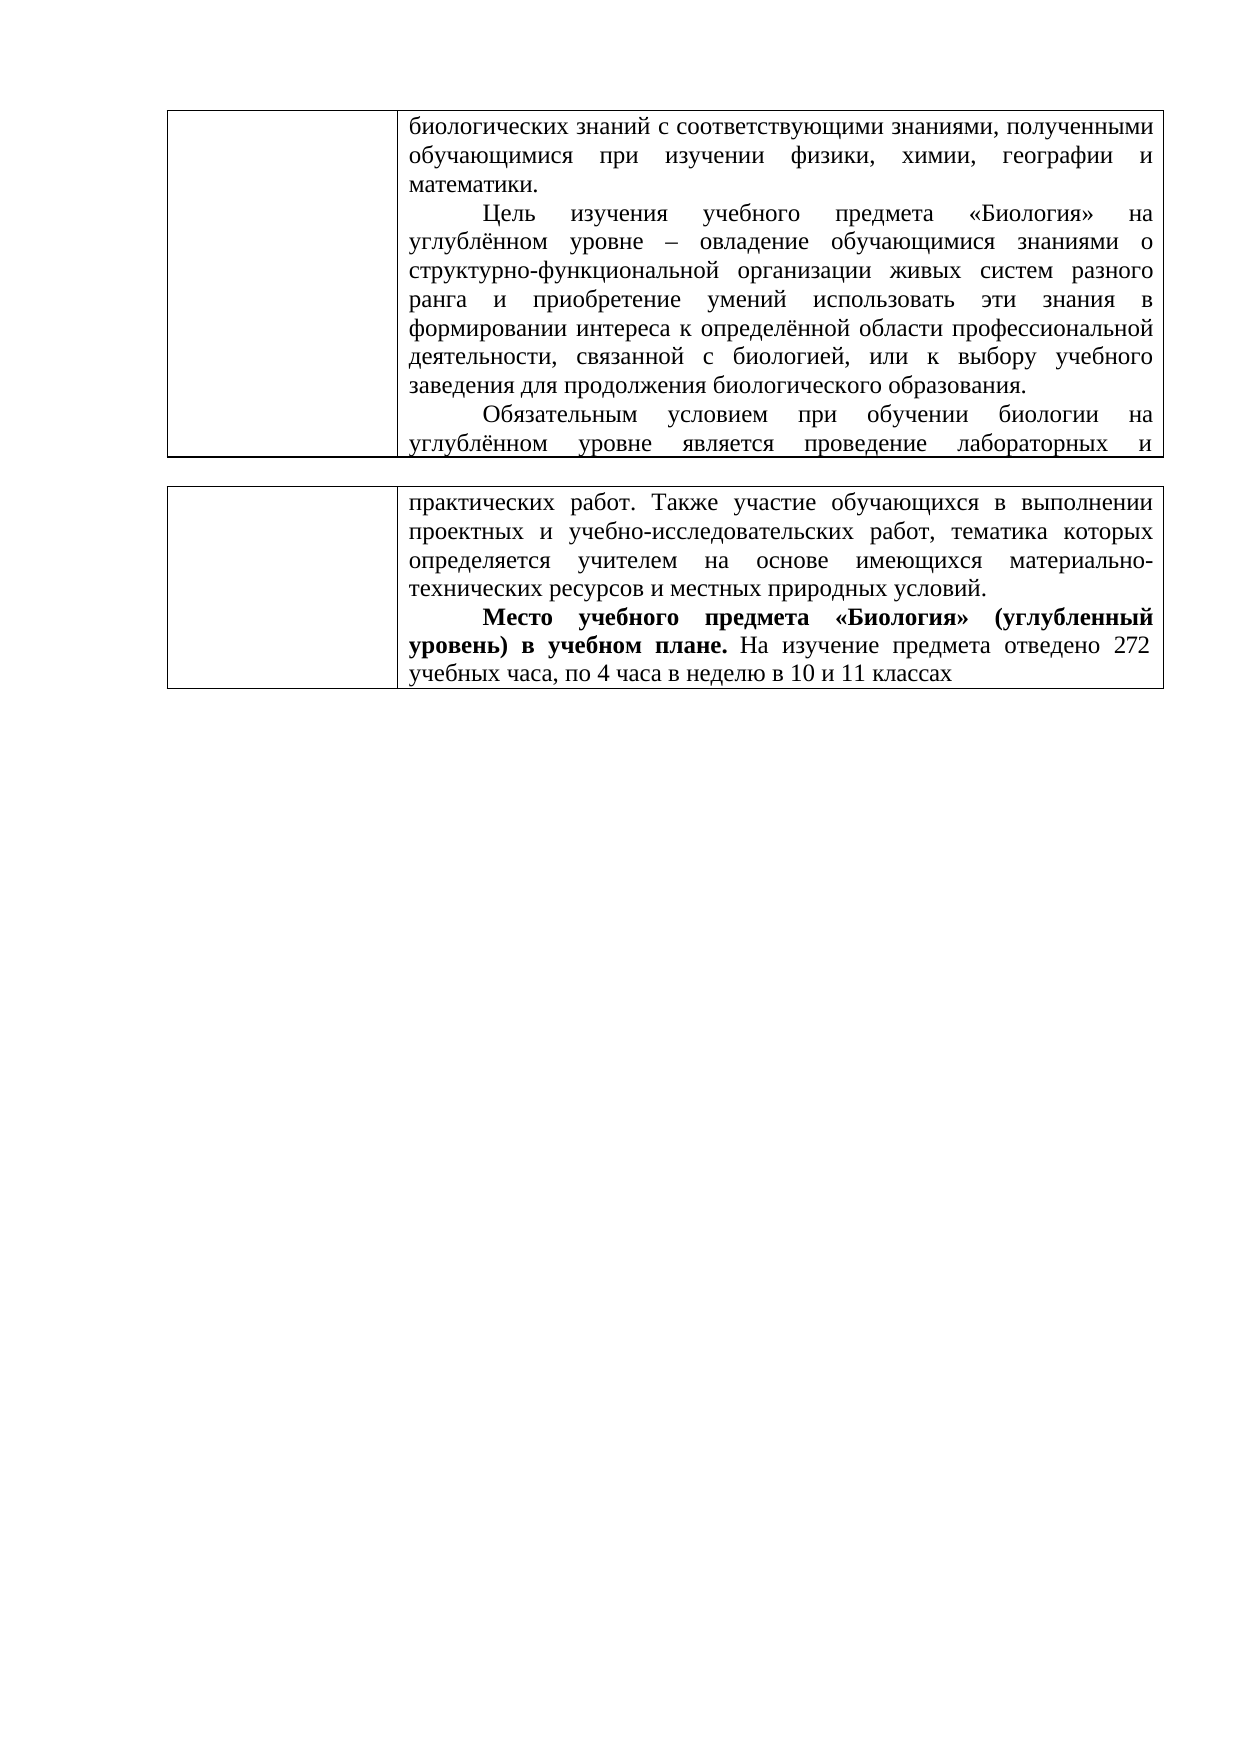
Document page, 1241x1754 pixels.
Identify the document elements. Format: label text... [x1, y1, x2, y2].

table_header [398, 111, 1163, 456]
table_header [168, 487, 397, 688]
table_header [168, 111, 397, 456]
table_header практических работ. Также участие обучающихся в выполнении проектных и учебно-исследовательских работ, тематика которых определяется учителем на основе имеющихся материально- технических ресурсов и местных природных условий. Место учебного предмета «Биология» (углубленный уровень) в учебном плане. На изучение предмета отведено 272 учебных часа, по 4 часа в неделю в 10 и 11 классах [398, 487, 1163, 688]
